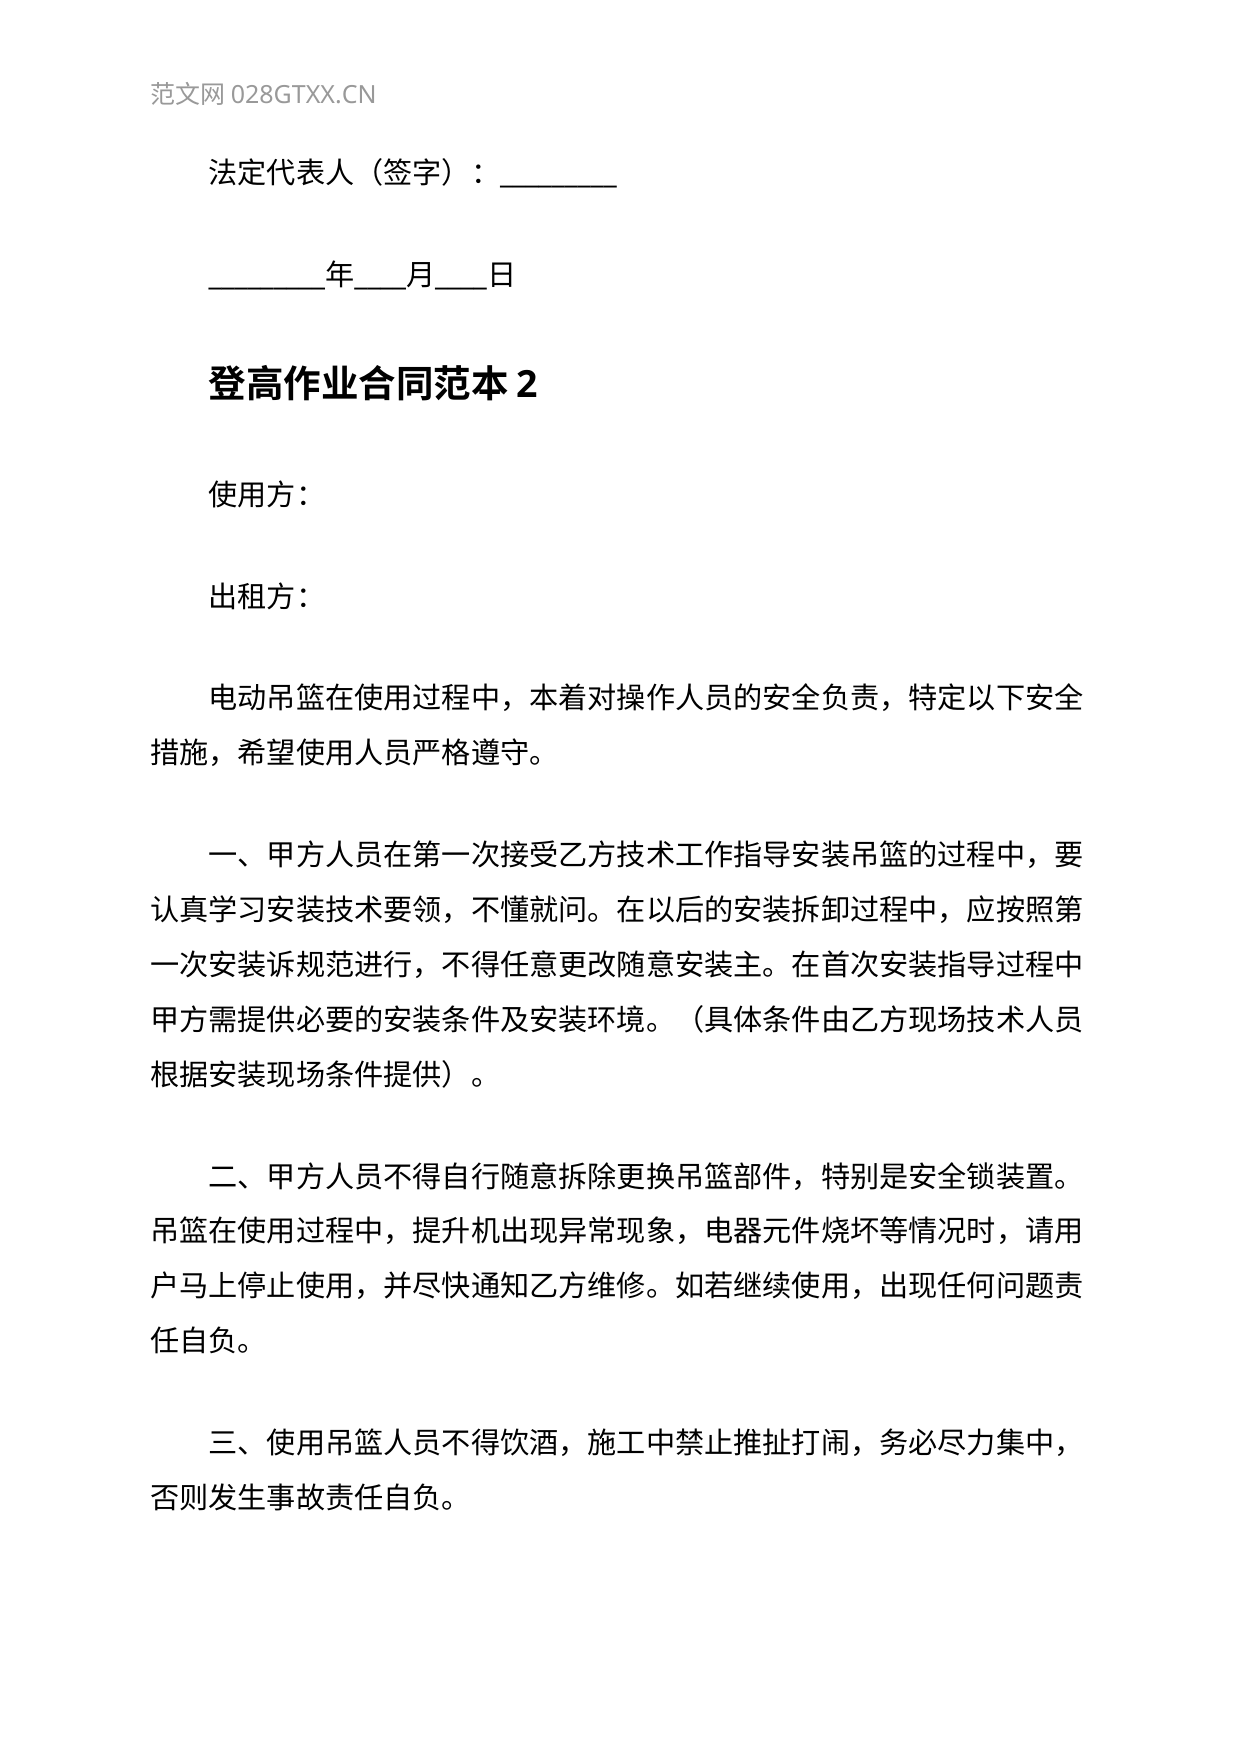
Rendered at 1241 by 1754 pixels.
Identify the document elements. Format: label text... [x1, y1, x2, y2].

text 法定代表人（签字）：_________ [150, 150, 1090, 192]
text 登高作业合同范本2 [150, 354, 1090, 408]
text 三、使用吊篮人员不得饮酒，施工中禁止推扯打闹，务必尽力集中，否则发生事故责任自负。 [150, 1419, 1090, 1517]
text 使用方： [150, 472, 1090, 514]
text 一、甲方人员在第一次接受乙方技术工作指导安装吊篮的过程中，要认真学习安装技术要领，不懂就问。在以后的安装拆卸过程中，应按照第一次安装诉规范进行，不得任意更改随意安装主。在首次安装指导过程中甲方需提供必要的安装条件及安装环境。（具体条件由乙方现场技术人员根据安装现场条件提供）。 [150, 832, 1090, 1094]
text 二、甲方人员不得自行随意拆除更换吊篮部件，特别是安全锁装置。吊篮在使用过程中，提升机出现异常现象，电器元件烧坏等情况时，请用户马上停止使用，并尽快通知乙方维修。如若继续使用，出现任何问题责任自负。 [150, 1153, 1090, 1360]
text _________年____月____日 [150, 252, 1090, 294]
text 出租方： [150, 573, 1090, 616]
text 电动吊篮在使用过程中，本着对操作人员的安全负责，特定以下安全措施，希望使用人员严格遵守。 [150, 675, 1090, 772]
